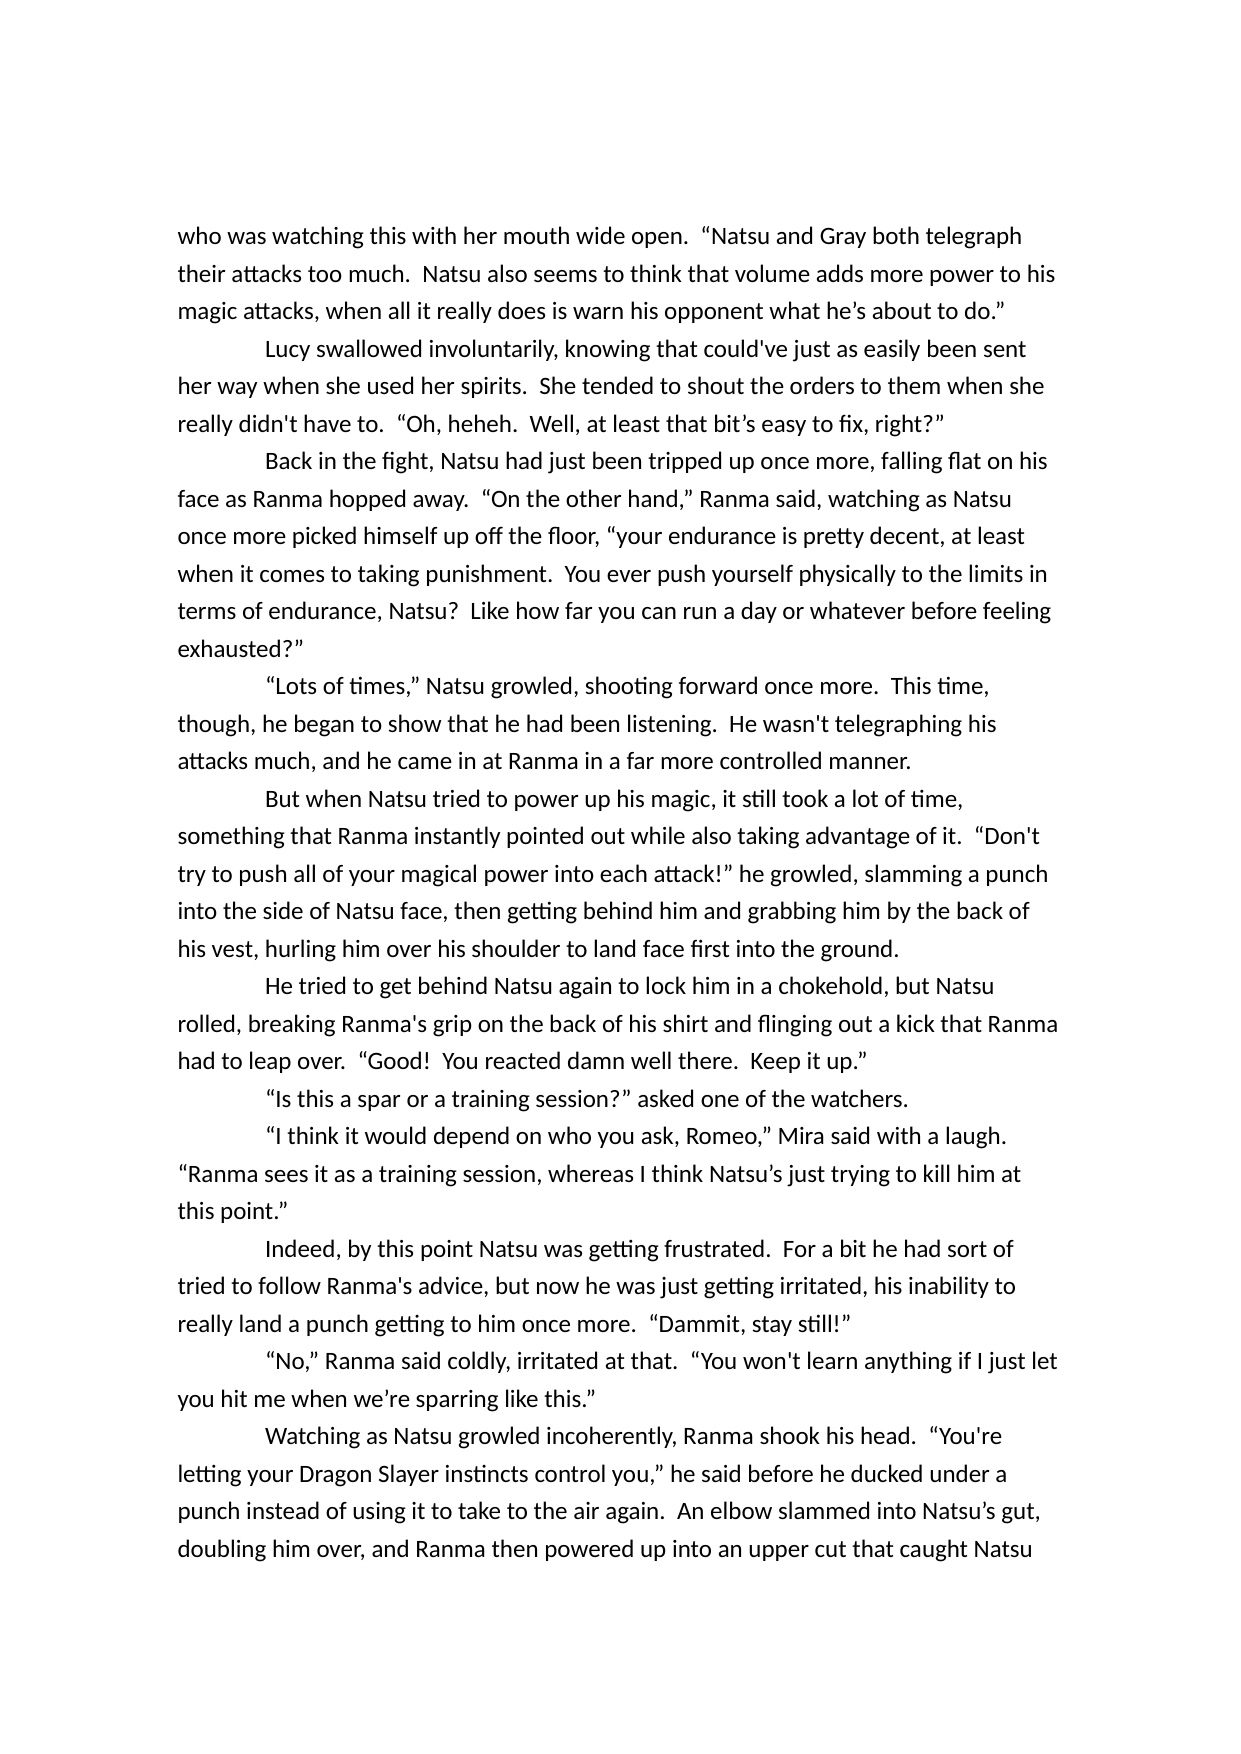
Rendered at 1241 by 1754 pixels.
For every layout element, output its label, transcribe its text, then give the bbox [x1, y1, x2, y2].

text “I think it would depend on who you ask, Romeo,” Mira said with a laugh. “Ranma sees it as a training session, whereas I think Natsu’s just trying to kill him at this point.” [177, 1117, 1063, 1229]
text “Is this a spar or a training session?” asked one of the watchers. [177, 1079, 1063, 1117]
text He tried to get behind Natsu again to lock him in a chokehold, but Natsu rolled, breaking Ranma's grip on the back of his shirt and flinging out a kick that Ranma had to leap over. “Good! You reacted damn well there. Keep it up.” [177, 967, 1063, 1079]
text Indeed, by this point Natsu was getting frustrated. For a bit he had sort of tried to follow Ranma's advice, but now he was just getting irritated, his inability to really land a punch getting to him once more. “Dammit, stay still!” [177, 1229, 1063, 1342]
text Back in the fight, Natsu had just been tripped up once more, falling flat on his face as Ranma hopped away. “On the other hand,” Ranma said, watching as Natsu once more picked himself up off the floor, “your endurance is pretty decent, at least when it comes to taking punishment. You ever push yourself physically to the limits in terms of endurance, Natsu? Like how far you can run a day or whatever before feeling exhausted?” [177, 442, 1063, 667]
text “No,” Ranma said coldly, irritated at that. “You won't learn anything if I just let you hit me when we’re sparring like this.” [177, 1342, 1063, 1417]
text Lucy swallowed involuntarily, knowing that could've just as easily been sent her way when she used her spirits. She tended to shout the orders to them when she really didn't have to. “Oh, heheh. Well, at least that bit’s easy to fix, right?” [177, 329, 1063, 442]
text “Lots of times,” Natsu growled, shooting forward once more. This time, though, he began to show that he had been listening. He wasn't telegraphing his attacks much, and he came in at Ranma in a far more controlled manner. [177, 667, 1063, 779]
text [177, 1417, 1063, 1567]
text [177, 217, 1063, 329]
text But when Natsu tried to power up his magic, it still took a lot of time, something that Ranma instantly pointed out while also taking advantage of it. “Don't try to push all of your magical power into each attack!” he growled, slamming a punch into the side of Natsu face, then getting behind him and grabbing him by the back of his vest, hurling him over his shoulder to land face first into the ground. [177, 779, 1063, 967]
